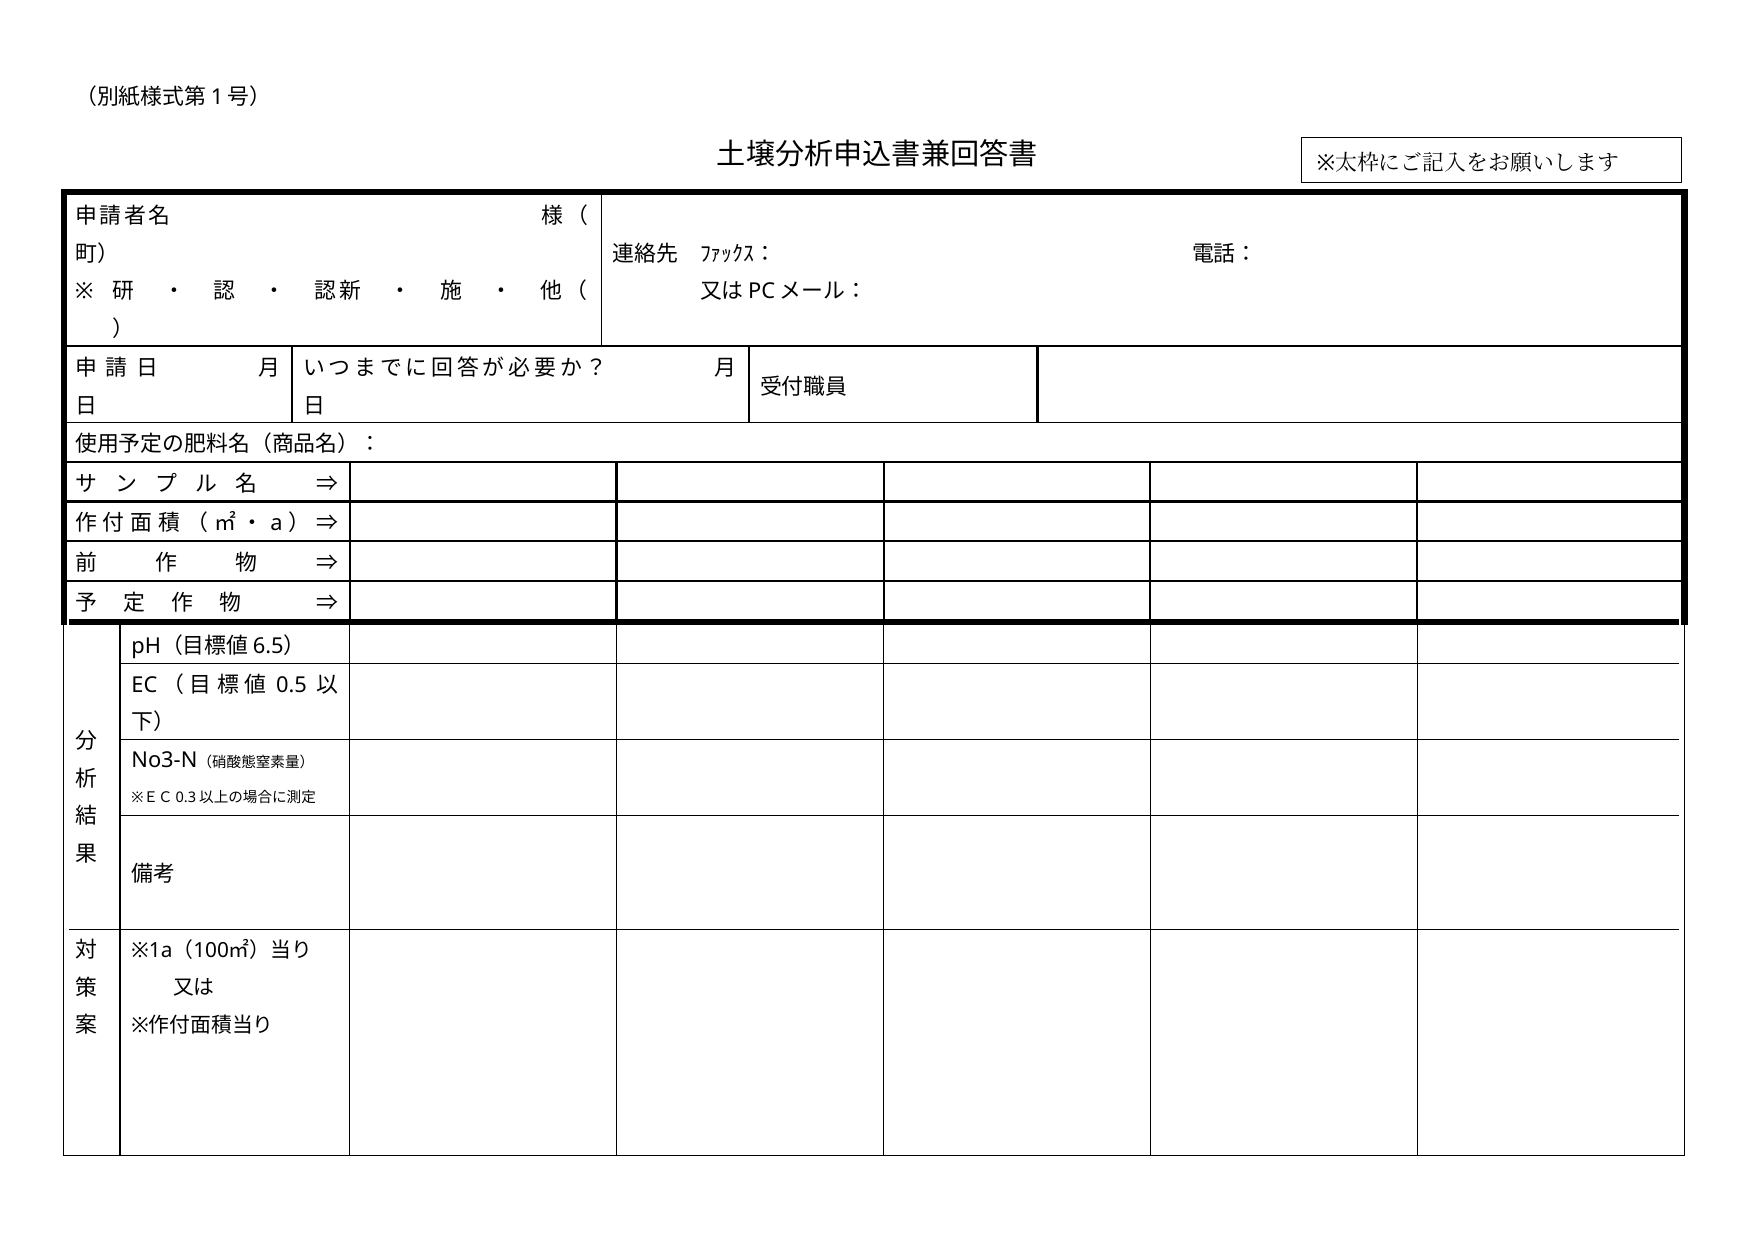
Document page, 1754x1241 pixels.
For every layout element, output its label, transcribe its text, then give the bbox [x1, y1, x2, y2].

table_cell [617, 625, 883, 663]
table_cell サンプル名 ⇒ [67, 463, 349, 500]
table_cell [884, 740, 1150, 815]
table_cell [1151, 664, 1417, 739]
table_cell [1418, 619, 1684, 663]
table_cell No3-N（硝酸態窒素量） ※ＥＣ0.3以上の場合に測定 [121, 740, 349, 815]
table_cell [350, 625, 616, 663]
table_cell 対策案 [64, 929, 119, 1154]
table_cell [121, 930, 349, 1154]
text 土壌分析申込書兼回答書 [75, 114, 1679, 189]
table_cell [1418, 739, 1684, 815]
table_cell [1151, 582, 1416, 619]
table_cell [1151, 625, 1417, 663]
table_cell [1151, 740, 1417, 815]
table_cell [617, 740, 883, 815]
table_cell [884, 664, 1150, 739]
table_cell [617, 664, 883, 739]
table_cell pH（目標値6.5） [121, 625, 349, 663]
table_cell [1151, 542, 1416, 579]
table_cell [1418, 929, 1684, 1154]
table_cell 作付面積（㎡・a）⇒ [67, 503, 349, 540]
table_cell [1418, 542, 1681, 579]
table_cell [617, 816, 883, 928]
table_cell 分析結果 [64, 619, 119, 928]
table_cell [351, 463, 615, 500]
table_cell [350, 930, 616, 1154]
table_cell [884, 625, 1150, 663]
table_cell [1151, 816, 1417, 928]
table_cell 受付職員 [750, 347, 1036, 422]
table_cell 備考 [121, 816, 349, 928]
table_cell [1418, 815, 1684, 928]
table_cell [1151, 930, 1417, 1154]
table_cell [618, 463, 883, 500]
table_cell [1418, 463, 1681, 500]
table_cell [350, 664, 616, 739]
table_cell [1418, 663, 1684, 739]
table_cell [351, 582, 615, 619]
table_cell [885, 582, 1149, 619]
text （別紙様式第1号） [75, 76, 1679, 114]
table_cell [884, 930, 1150, 1154]
table_cell [351, 542, 615, 579]
table_cell [1418, 503, 1681, 540]
table_cell [884, 816, 1150, 928]
table_cell [351, 503, 615, 540]
table_cell [885, 463, 1149, 500]
table_cell [617, 930, 883, 1154]
table_cell [350, 816, 616, 928]
table_cell EC（目標値0.5以下） [121, 664, 349, 739]
table_cell [618, 582, 883, 619]
table_cell [1039, 347, 1681, 422]
table_cell [1418, 582, 1681, 619]
table_cell [350, 740, 616, 815]
table_cell [618, 503, 883, 540]
table_cell [885, 503, 1149, 540]
table_cell 申請日 月 日 [67, 347, 291, 422]
table_cell 予定作物 ⇒ [67, 582, 349, 619]
table_cell [885, 542, 1149, 579]
table_cell [618, 542, 883, 579]
table_cell 使用予定の肥料名（商品名）： [67, 423, 1681, 461]
table_cell [1151, 463, 1416, 500]
table_header 申請者名 様（ 町） 研 ・ 認 ・ 認新 ・ 施 ・ 他（ ） [67, 195, 601, 345]
table_cell いつまでに回答が必要か？ 月 日 [293, 347, 748, 422]
table_cell [1151, 503, 1416, 540]
table_header 連絡先 ﾌｧｯｸｽ： 電話： 又はPCメール： [602, 195, 1681, 345]
table_cell 前作物⇒ [67, 542, 349, 579]
